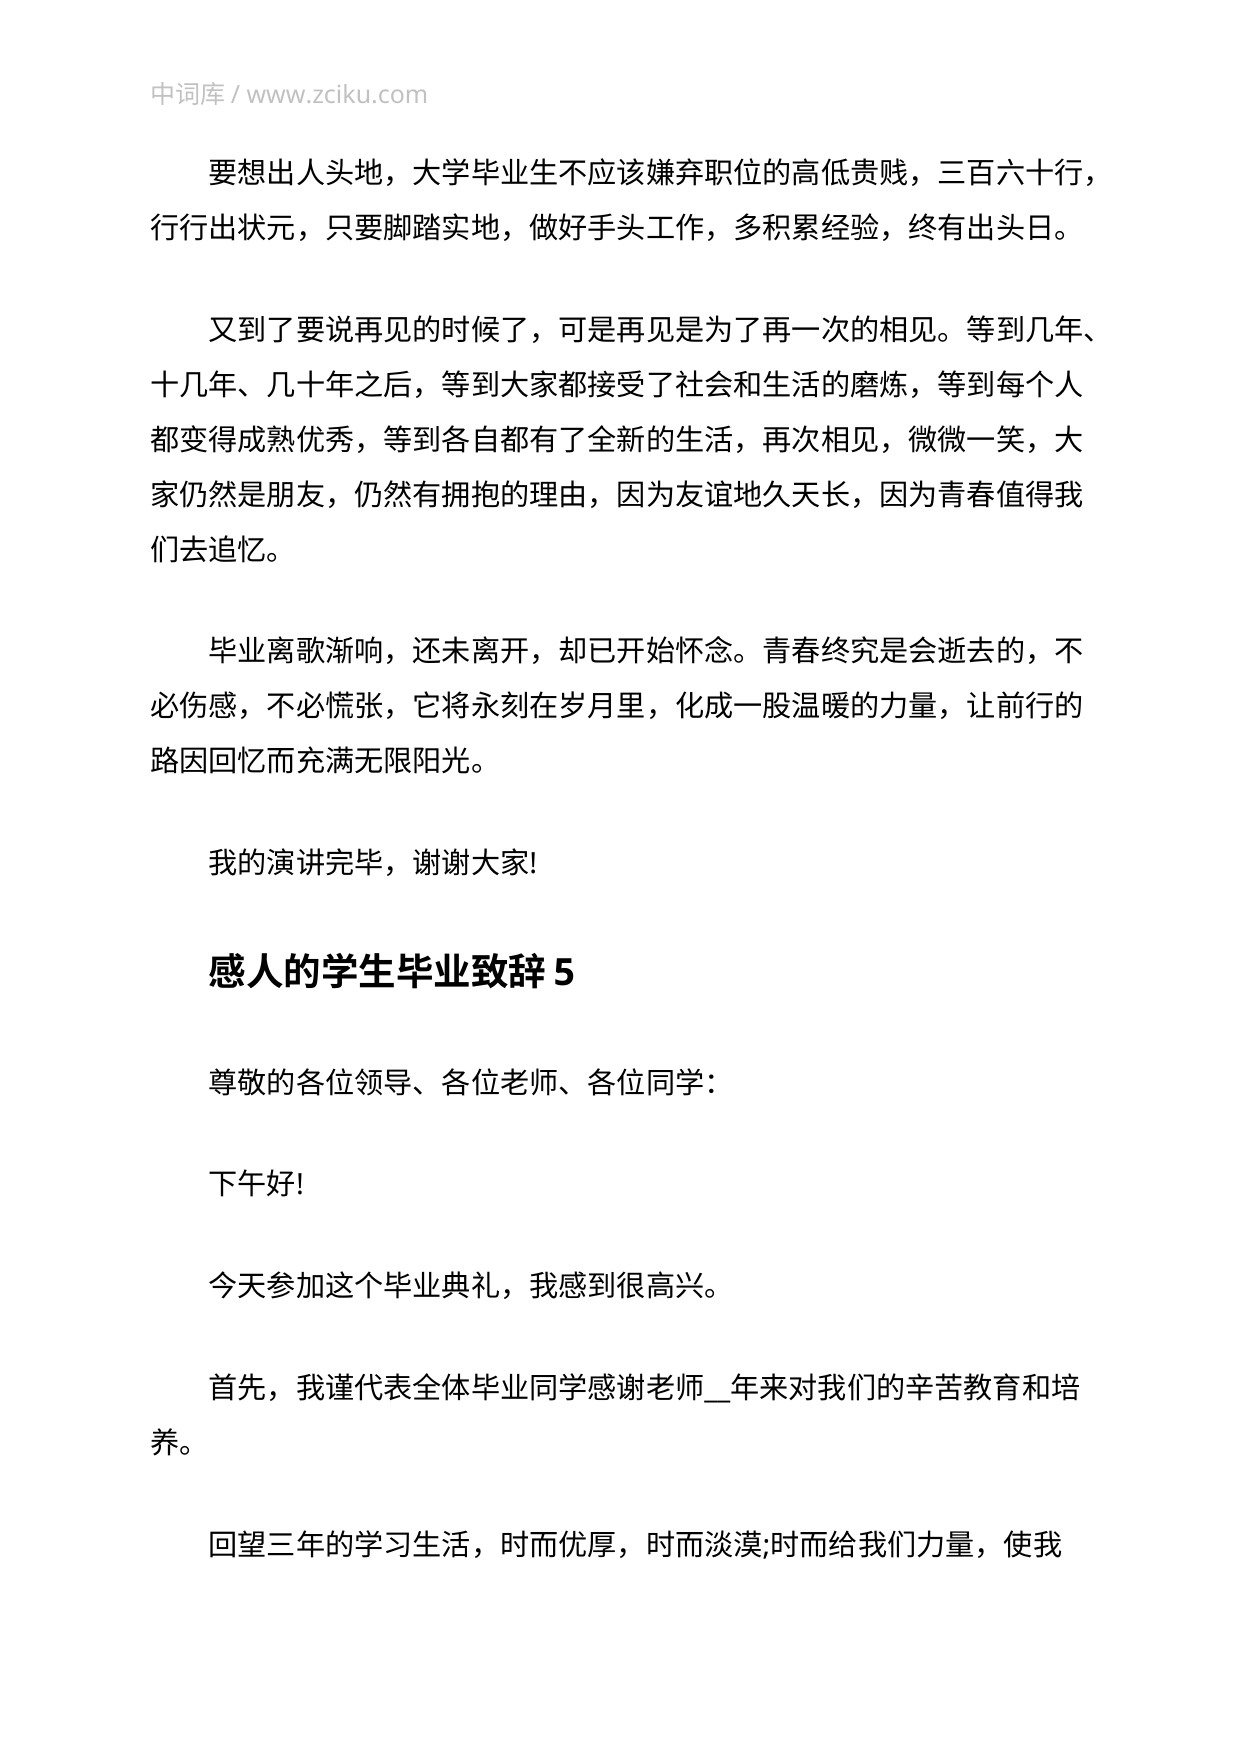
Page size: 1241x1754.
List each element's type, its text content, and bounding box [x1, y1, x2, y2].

text 首先，我谨代表全体毕业同学感谢老师__年来对我们的辛苦教育和培养。 [150, 1365, 1090, 1462]
text 我的演讲完毕，谢谢大家! [150, 839, 1090, 882]
text 又到了要说再见的时候了，可是再见是为了再一次的相见。等到几年、十几年、几十年之后，等到大家都接受了社会和生活的磨炼，等到每个人都变得成熟优秀，等到各自都有了全新的生活，再次相见，微微一笑，大家仍然是朋友，仍然有拥抱的理由，因为友谊地久天长，因为青春值得我们去追忆。 [150, 307, 1090, 568]
text 毕业离歌渐响，还未离开，却已开始怀念。青春终究是会逝去的，不必伤感，不必慌张，它将永刻在岁月里，化成一股温暖的力量，让前行的路因回忆而充满无限阳光。 [150, 628, 1090, 780]
text 尊敬的各位领导、各位老师、各位同学： [150, 1059, 1090, 1101]
text 下午好! [150, 1161, 1090, 1203]
text 感人的学生毕业致辞5 [150, 942, 1090, 996]
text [150, 1521, 1090, 1564]
text 今天参加这个毕业典礼，我感到很高兴。 [150, 1263, 1090, 1305]
text 要想出人头地，大学毕业生不应该嫌弃职位的高低贵贱，三百六十行，行行出状元，只要脚踏实地，做好手头工作，多积累经验，终有出头日。 [150, 150, 1090, 247]
